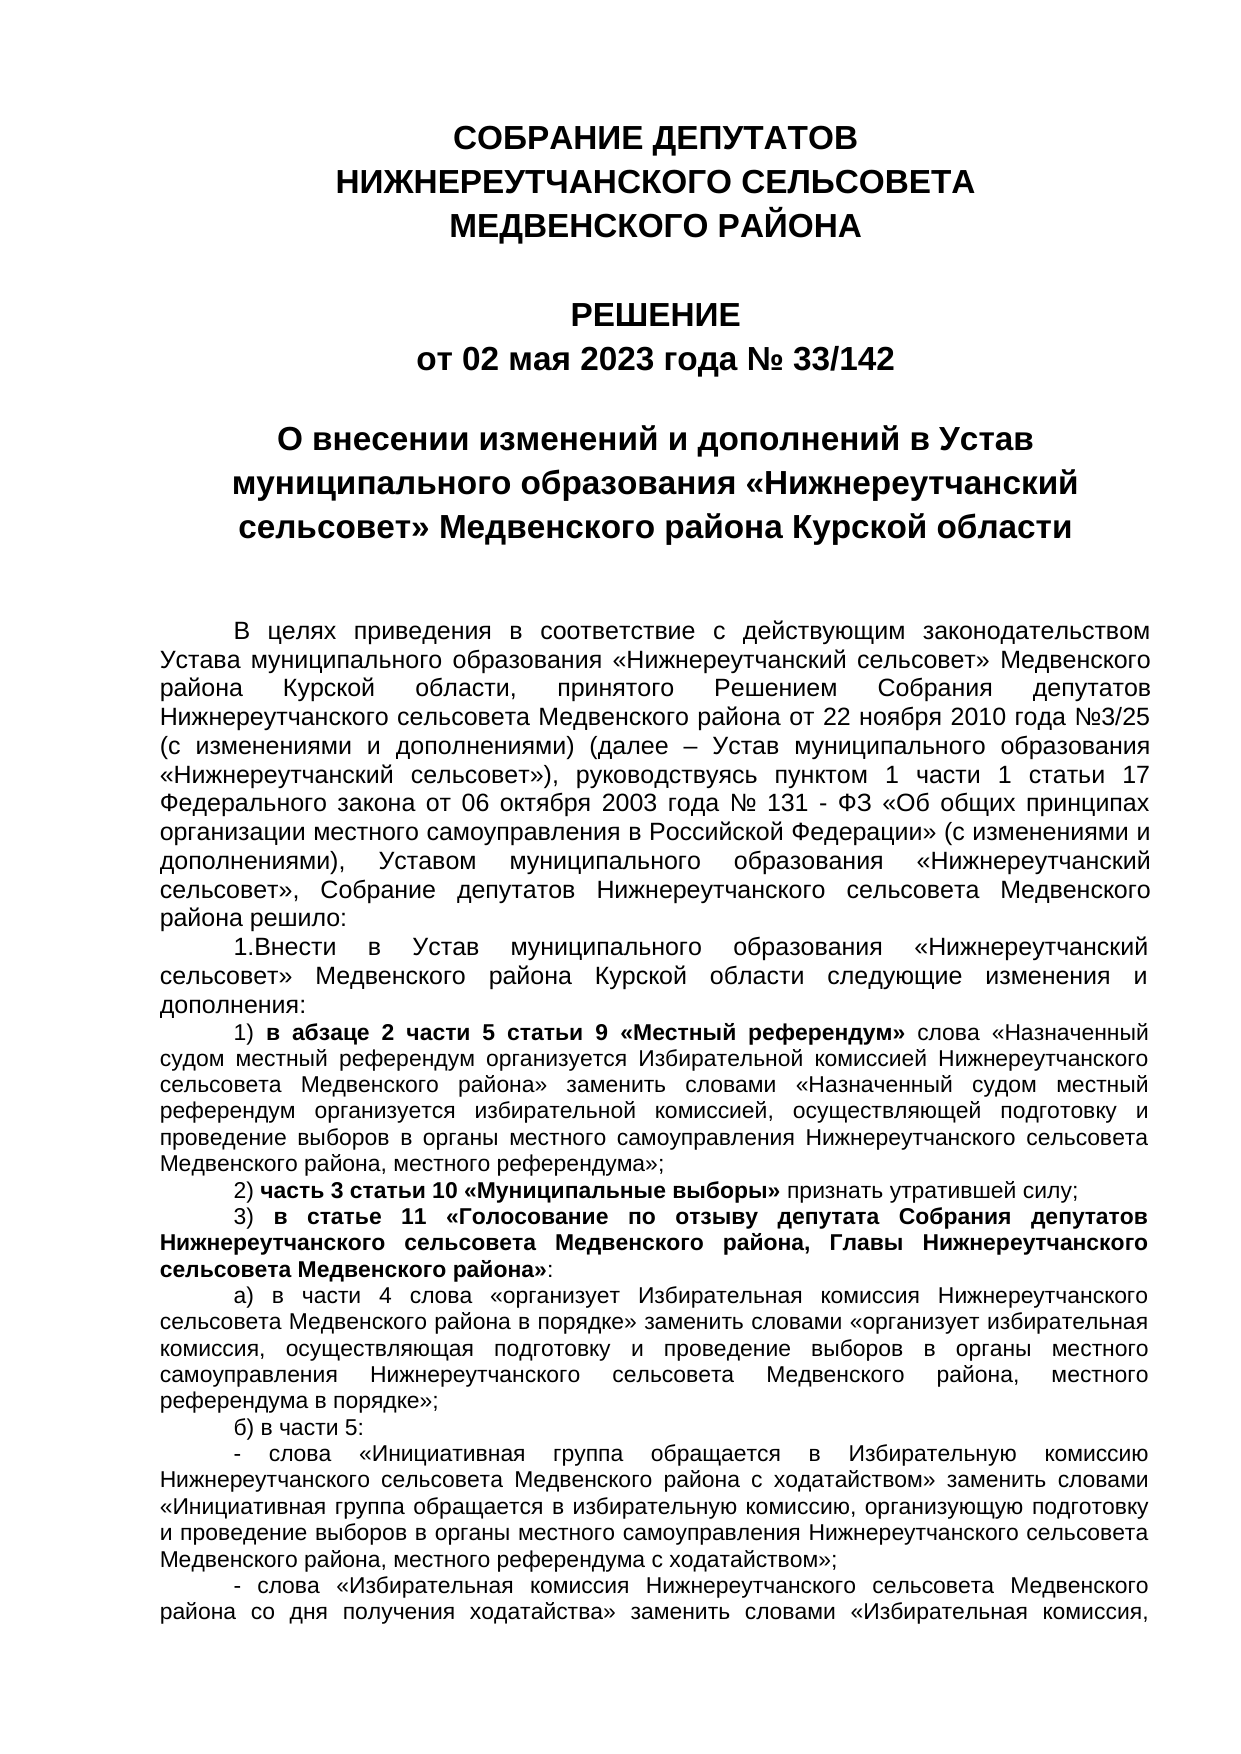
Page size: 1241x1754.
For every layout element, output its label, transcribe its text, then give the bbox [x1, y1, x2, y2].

text РЕШЕНИЕ [159, 295, 1152, 333]
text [159, 1572, 1149, 1624]
text О внесении изменений и дополнений в Устав муниципального образования «Нижнереутчанский сельсовет» Медвенского района Курской области [159, 419, 1152, 546]
text 1) в абзаце 2 части 5 статьи 9 «Местный референдум» слова «Назначенный судом местный референдум организуется Избирательной комиссией Нижнереутчанского сельсовета Медвенского района» заменить словами «Назначенный судом местный референдум организуется избирательной комиссией, осуществляющей подготовку и проведение выборов в органы местного самоуправления Нижнереутчанского сельсовета Медвенского района, местного референдума»; [159, 1018, 1149, 1177]
text НИЖНЕРЕУТЧАНСКОГО СЕЛЬСОВЕТА [159, 162, 1152, 201]
text СОБРАНИЕ ДЕПУТАТОВ [159, 118, 1152, 157]
text 3) в статье 11 «Голосование по отзыву депутата Собрания депутатов Нижнереутчанского сельсовета Медвенского района, Главы Нижнереутчанского сельсовета Медвенского района»: [159, 1203, 1149, 1282]
text - слова «Инициативная группа обращается в Избирательную комиссию Нижнереутчанского сельсовета Медвенского района с ходатайством» заменить словами «Инициативная группа обращается в избирательную комиссию, организующую подготовку и проведение выборов в органы местного самоуправления Нижнереутчанского сельсовета Медвенского района, местного референдума с ходатайством»; [159, 1440, 1149, 1572]
text а) в части 4 слова «организует Избирательная комиссия Нижнереутчанского сельсовета Медвенского района в порядке» заменить словами «организует избирательная комиссия, осуществляющая подготовку и проведение выборов в органы местного самоуправления Нижнереутчанского сельсовета Медвенского района, местного референдума в порядке»; [159, 1282, 1149, 1414]
text МЕДВЕНСКОГО РАЙОНА [159, 206, 1152, 245]
text 2) часть 3 статьи 10 «Муниципальные выборы» признать утратившей силу; [159, 1177, 1149, 1203]
text 1.Внести в Устав муниципального образования «Нижнереутчанский сельсовет» Медвенского района Курской области следующие изменения и дополнения: [159, 932, 1149, 1018]
text В целях приведения в соответствие с действующим законодательством Устава муниципального образования «Нижнереутчанский сельсовет» Медвенского района Курской области, принятого Решением Собрания депутатов Нижнереутчанского сельсовета Медвенского района от 22 ноября 2010 года №3/25 (с изменениями и дополнениями) (далее – Устав муниципального образования «Нижнереутчанский сельсовет»), руководствуясь пунктом 1 части 1 статьи 17 Федерального закона от 06 октября 2003 года № 131 - ФЗ «Об общих принципах организации местного самоуправления в Российской Федерации» (с изменениями и дополнениями), Уставом муниципального образования «Нижнереутчанский сельсовет», Собрание депутатов Нижнереутчанского сельсовета Медвенского района решило: [159, 616, 1152, 932]
text от 02 мая 2023 года № 33/142 [159, 339, 1152, 377]
text б) в части 5: [159, 1414, 1149, 1440]
